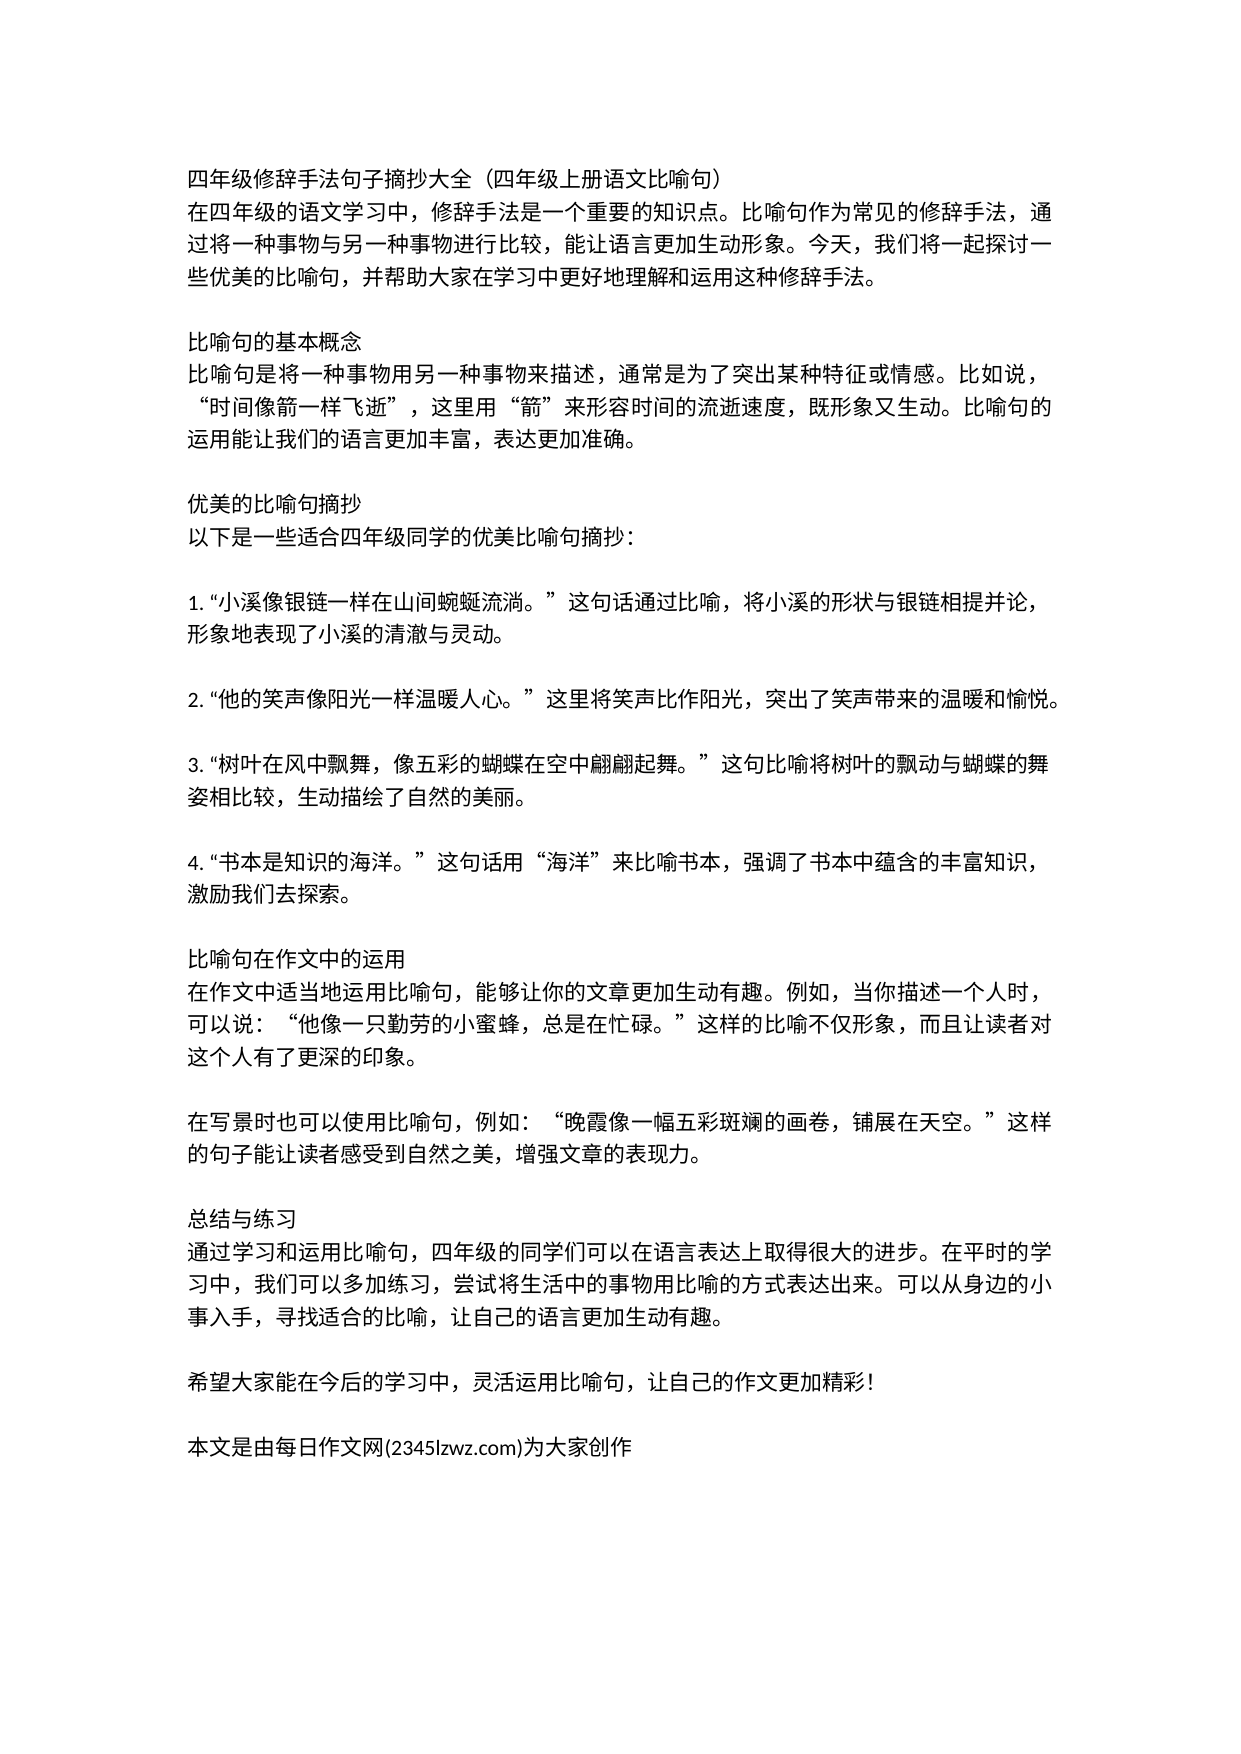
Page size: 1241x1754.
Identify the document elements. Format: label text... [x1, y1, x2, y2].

text 优美的比喻句摘抄 [187, 487, 1053, 519]
text 4. “书本是知识的海洋。”这句话用“海洋”来比喻书本，强调了书本中蕴含的丰富知识，激励我们去探索。 [187, 844, 1053, 909]
text 通过学习和运用比喻句，四年级的同学们可以在语言表达上取得很大的进步。在平时的学习中，我们可以多加练习，尝试将生活中的事物用比喻的方式表达出来。可以从身边的小事入手，寻找适合的比喻，让自己的语言更加生动有趣。 [187, 1234, 1053, 1332]
text 在写景时也可以使用比喻句，例如：“晚霞像一幅五彩斑斓的画卷，铺展在天空。”这样的句子能让读者感受到自然之美，增强文章的表现力。 [187, 1104, 1053, 1169]
text 在作文中适当地运用比喻句，能够让你的文章更加生动有趣。例如，当你描述一个人时，可以说：“他像一只勤劳的小蜜蜂，总是在忙碌。”这样的比喻不仅形象，而且让读者对这个人有了更深的印象。 [187, 974, 1053, 1072]
text 在四年级的语文学习中，修辞手法是一个重要的知识点。比喻句作为常见的修辞手法，通过将一种事物与另一种事物进行比较，能让语言更加生动形象。今天，我们将一起探讨一些优美的比喻句，并帮助大家在学习中更好地理解和运用这种修辞手法。 [187, 194, 1053, 292]
text 1. “小溪像银链一样在山间蜿蜒流淌。”这句话通过比喻，将小溪的形状与银链相提并论，形象地表现了小溪的清澈与灵动。 [187, 584, 1053, 649]
text 以下是一些适合四年级同学的优美比喻句摘抄： [187, 519, 1053, 552]
text 2. “他的笑声像阳光一样温暖人心。”这里将笑声比作阳光，突出了笑声带来的温暖和愉悦。 [187, 682, 1053, 714]
text 3. “树叶在风中飘舞，像五彩的蝴蝶在空中翩翩起舞。”这句比喻将树叶的飘动与蝴蝶的舞姿相比较，生动描绘了自然的美丽。 [187, 747, 1053, 812]
text 希望大家能在今后的学习中，灵活运用比喻句，让自己的作文更加精彩！ [187, 1364, 1053, 1397]
text 总结与练习 [187, 1202, 1053, 1234]
text 比喻句在作文中的运用 [187, 942, 1053, 974]
text 本文是由每日作文网(2345lzwz.com)为大家创作 [187, 1429, 1053, 1462]
text 比喻句的基本概念 [187, 324, 1053, 357]
text 四年级修辞手法句子摘抄大全（四年级上册语文比喻句） [187, 162, 1053, 194]
text 比喻句是将一种事物用另一种事物来描述，通常是为了突出某种特征或情感。比如说，“时间像箭一样飞逝”，这里用“箭”来形容时间的流逝速度，既形象又生动。比喻句的运用能让我们的语言更加丰富，表达更加准确。 [187, 357, 1053, 454]
